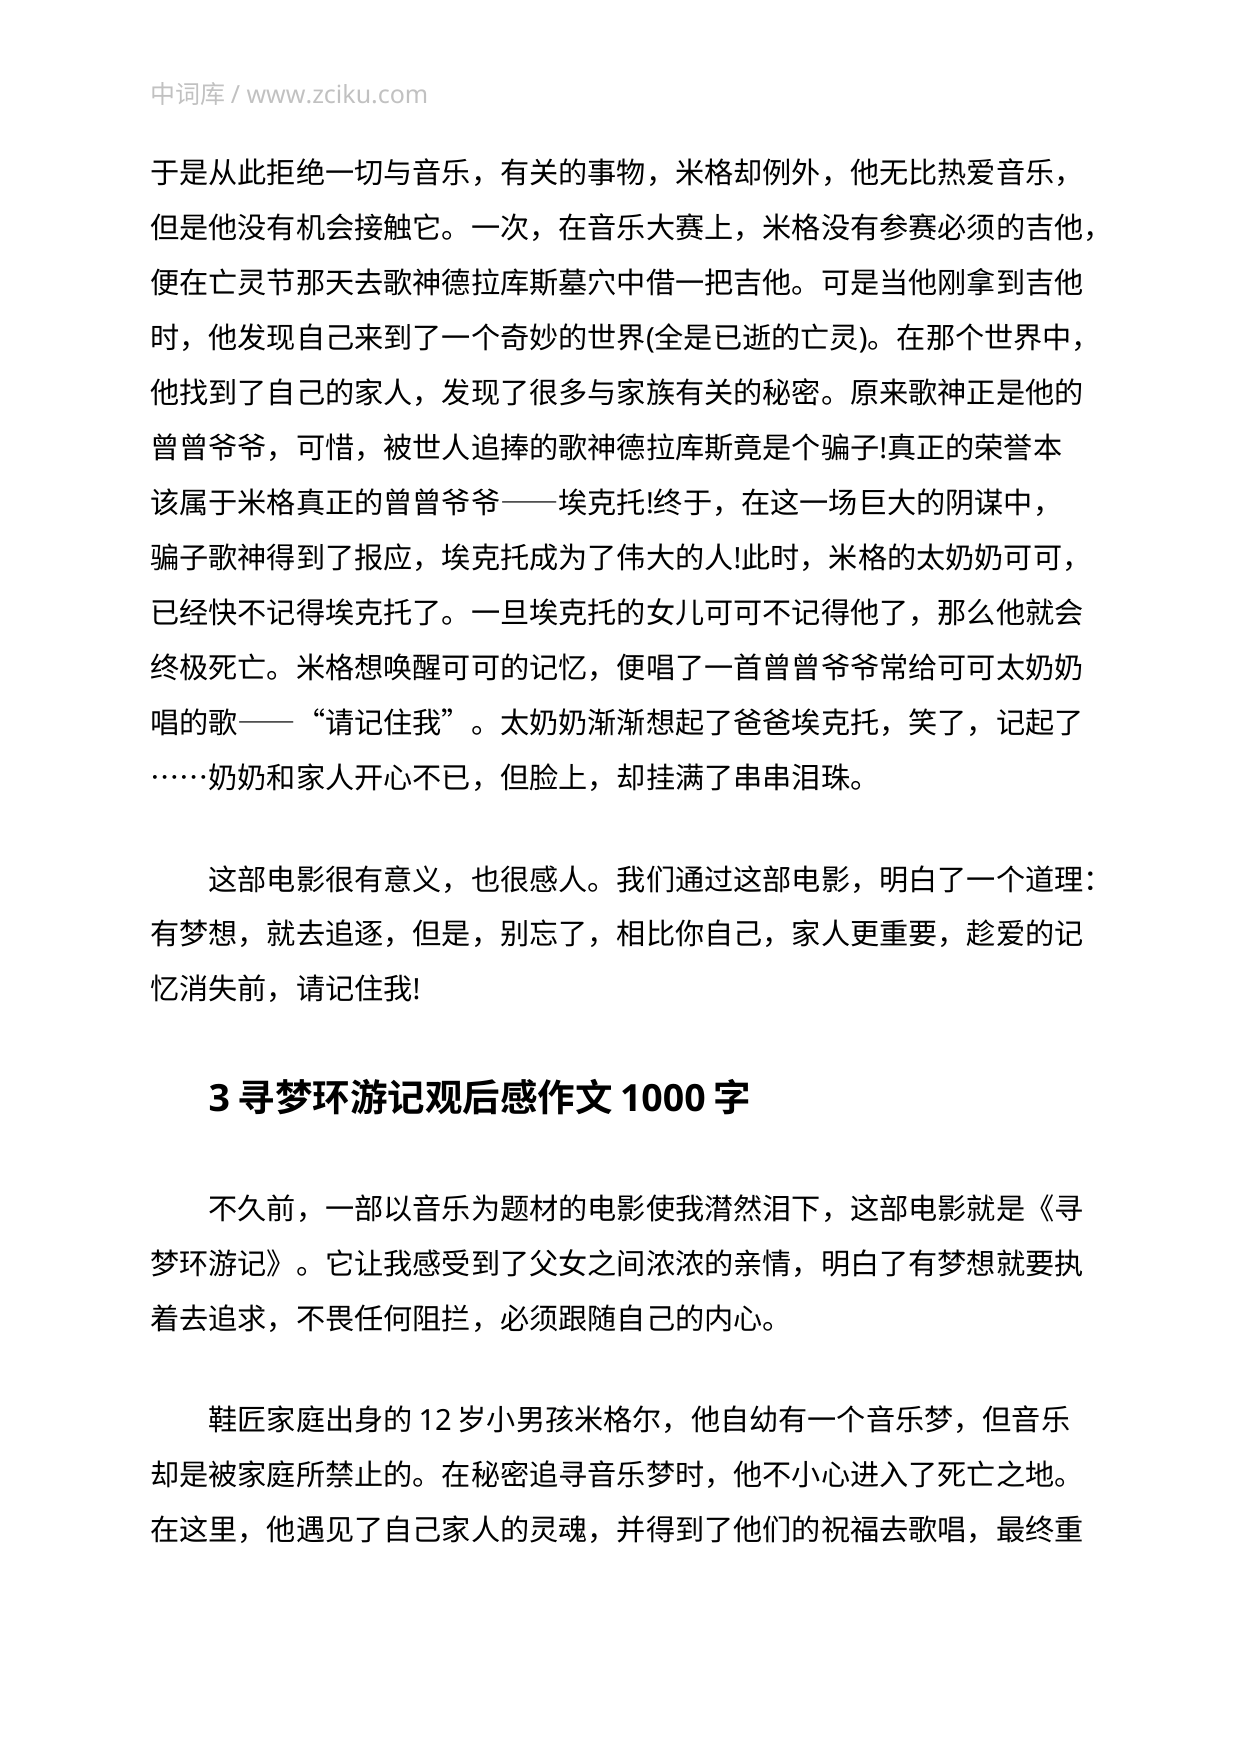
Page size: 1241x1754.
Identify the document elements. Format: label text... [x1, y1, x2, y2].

text 3寻梦环游记观后感作文1000字 [150, 1068, 1090, 1122]
text 不久前，一部以音乐为题材的电影使我潸然泪下，这部电影就是《寻梦环游记》。它让我感受到了父女之间浓浓的亲情，明白了有梦想就要执着去追求，不畏任何阻拦，必须跟随自己的内心。 [150, 1185, 1090, 1337]
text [150, 1397, 1090, 1549]
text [150, 150, 1090, 797]
text 这部电影很有意义，也很感人。我们通过这部电影，明白了一个道理：有梦想，就去追逐，但是，别忘了，相比你自己，家人更重要，趁爱的记忆消失前，请记住我! [150, 856, 1090, 1008]
